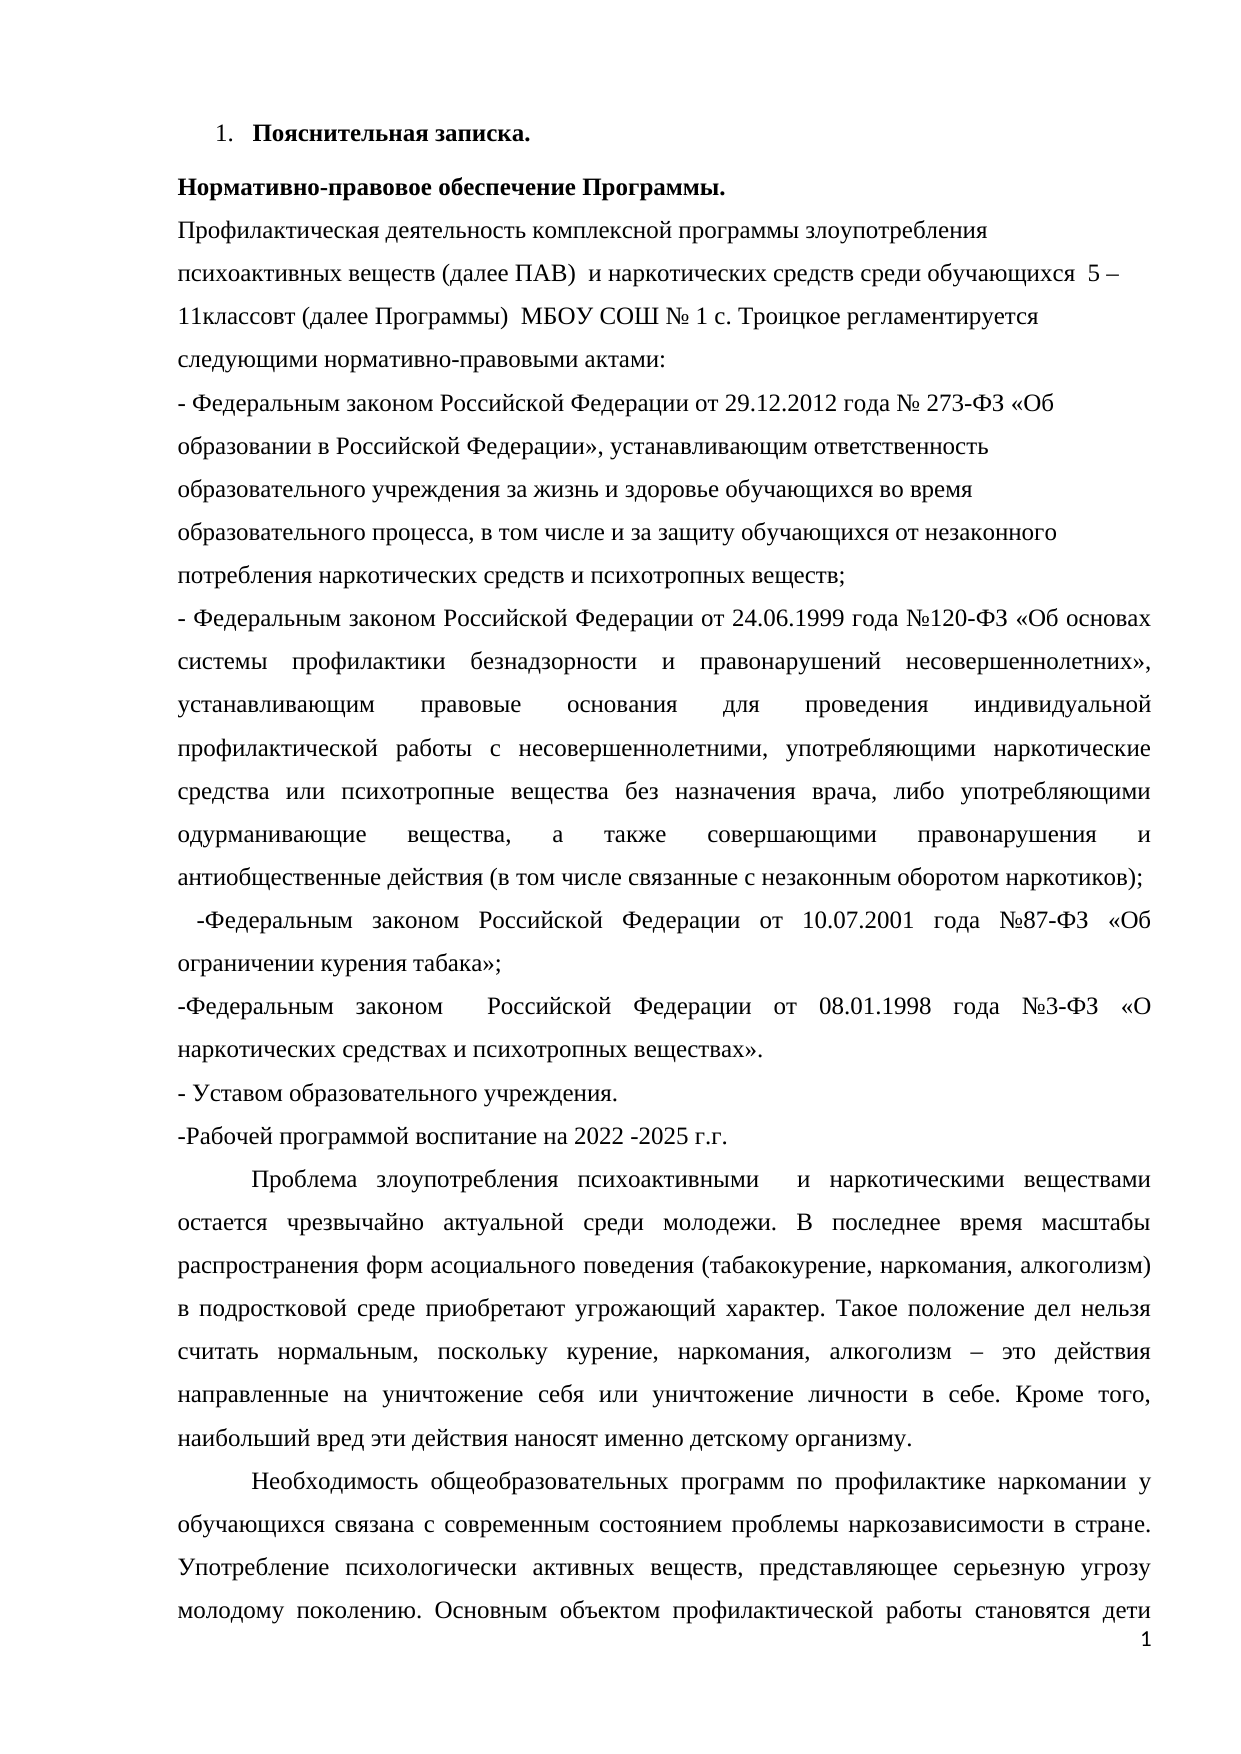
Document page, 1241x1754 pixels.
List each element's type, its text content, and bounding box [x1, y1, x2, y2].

text -Рабочей программой воспитание на 2022 -2025 г.г. [177, 1121, 1152, 1149]
list Пояснительная записка. [215, 118, 1152, 147]
text - Федеральным законом Российской Федерации от 24.06.1999 года №120-ФЗ «Об основах системы профилактики безнадзорности и правонарушений несовершеннолетних», устанавливающим правовые основания для проведения индивидуальной профилактической работы с несовершеннолетними, употребляющими наркотические средства или психотропные вещества без назначения врача, либо употребляющими одурманивающие вещества, а также совершающими правонарушения и антиобщественные действия (в том числе связанные с незаконным оборотом наркотиков); [177, 603, 1152, 891]
text Нормативно-правовое обеспечение Программы. [177, 172, 1152, 201]
text Проблема злоупотребления психоактивными и наркотическими веществами остается чрезвычайно актуальной среди молодежи. В последнее время масштабы распространения форм асоциального поведения (табакокурение, наркомания, алкоголизм) в подростковой среде приобретают угрожающий характер. Такое положение дел нельзя считать нормальным, поскольку курение, наркомания, алкоголизм – это действия направленные на уничтожение себя или уничтожение личности в себе. Кроме того, наибольший вред эти действия наносят именно детскому организму. [177, 1164, 1152, 1451]
text - Федеральным законом Российской Федерации от 29.12.2012 года № 273-ФЗ «Об образовании в Российской Федерации», устанавливающим ответственность образовательного учреждения за жизнь и здоровье обучающихся во время образовательного процесса, в том числе и за защиту обучающихся от незаконного потребления наркотических средств и психотропных веществ; [177, 388, 1152, 589]
text Профилактическая деятельность комплексной программы злоупотребления психоактивных веществ (далее ПАВ) и наркотических средств среди обучающихся 5 – 11классовт (далее Программы) МБОУ СОШ № 1 с. Троицкое регламентируется следующими нормативно-правовыми актами: [177, 215, 1152, 373]
text -Федеральным законом Российской Федерации от 08.01.1998 года №3-ФЗ «О наркотических средствах и психотропных веществах». [177, 991, 1152, 1063]
text -Федеральным законом Российской Федерации от 10.07.2001 года №87-ФЗ «Об ограничении курения табака»; [177, 905, 1152, 977]
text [177, 1466, 1152, 1624]
text - Уставом образовательного учреждения. [177, 1078, 1152, 1106]
